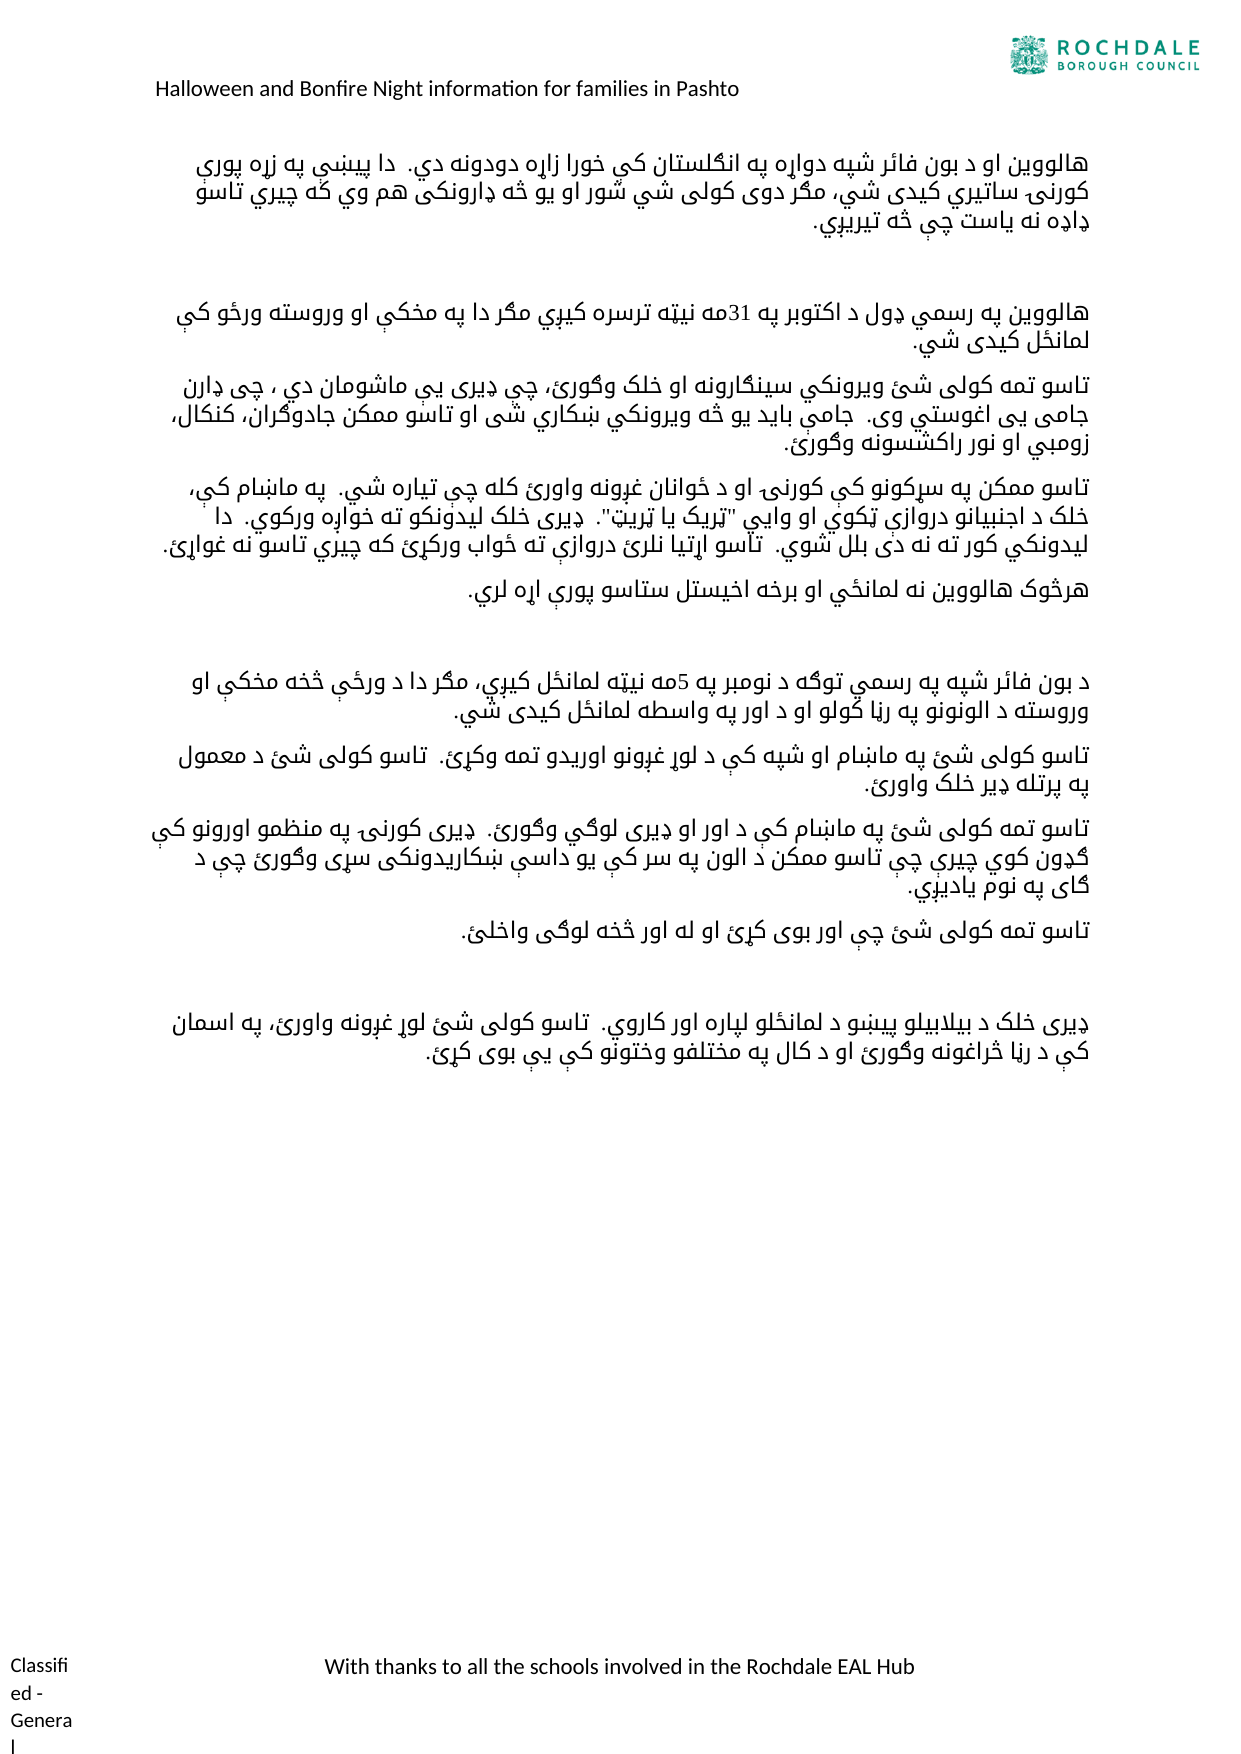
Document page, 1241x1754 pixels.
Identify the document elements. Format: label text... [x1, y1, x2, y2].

picture [1003, 30, 1200, 74]
text تاسو تمه کولی شئ ویرونکي سینګارونه او خلک وګورئ، چې ډیری یې ماشومان دي ، چی ډارن جامی یی اغوستي وی. جامې باید یو څه ویرونکي ښکاري شی او تاسو ممکن جادوګران، کنکال، زومبي او نور راکشسونه وګورئ. [150, 372, 1090, 456]
text تاسو کولی شئ په ماښام او شپه کې د لوړ غږونو اوریدو تمه وکړئ. تاسو کولی شئ د معمول په پرتله ډیر خلک واورئ. [150, 742, 1090, 797]
text تاسو تمه کولی شئ په ماښام کې د اور او ډیری لوګي وګورئ. ډیری کورنۍ په منظمو اورونو کې ګډون کوي چیرې چې تاسو ممکن د الون په سر کې یو داسې ښکاریدونکی سړی وګورئ چې د ګای په نوم یادیږي. [150, 815, 1090, 899]
text هالووین او د بون فائر شپه دواړه په انګلستان کې خورا زاړه دودونه دي. دا پیښې په زړه پورې کورنۍ ساتیري کیدی شي، مګر دوی کولی شي شور او یو څه ډارونکی هم وي که چيري تاسو ډاډه نه یاست چې څه تیریږي. [150, 150, 1090, 233]
text هالووین په رسمي ډول د اکتوبر په 31مه نیټه ترسره کیږي مګر دا په مخکې او وروسته ورځو کې لمانځل کیدی شي. [150, 299, 1090, 354]
text تاسو تمه کولی شئ چې اور بوی کړئ او له اور څخه لوګی واخلئ. [150, 917, 1090, 944]
text تاسو ممکن په سړکونو کې کورنۍ او د ځوانان غږونه واورئ کله چې تیاره شي. په ماښام کې، خلک د اجنبیانو دروازې ټکوي او وايي "ټریک یا ټریټ". ډیری خلک لیدونکو ته خواږه ورکوي. دا لیدونکي کور ته نه دی بلل شوي. تاسو اړتیا نلرئ دروازې ته ځواب ورکړئ که چيري تاسو نه غواړئ. [150, 474, 1090, 558]
text د بون فائر شپه په رسمي توګه د نومبر په 5مه نیټه لمانځل کیږي، مګر دا د ورځې څخه مخکې او وروسته د الونونو په رڼا کولو او د اور په واسطه لمانځل کیدی شي. [150, 668, 1090, 723]
text ډیری خلک د بیلابیلو پیښو د لمانځلو لپاره اور کاروي. تاسو کولی شئ لوړ غږونه واورئ، په اسمان کې د رڼا څراغونه وګورئ او د کال په مختلفو وختونو کې یې بوی کړئ. [150, 1009, 1090, 1064]
text هرڅوک هالووین نه لمانځي او برخه اخیستل ستاسو پورې اړه لري. [150, 576, 1090, 603]
